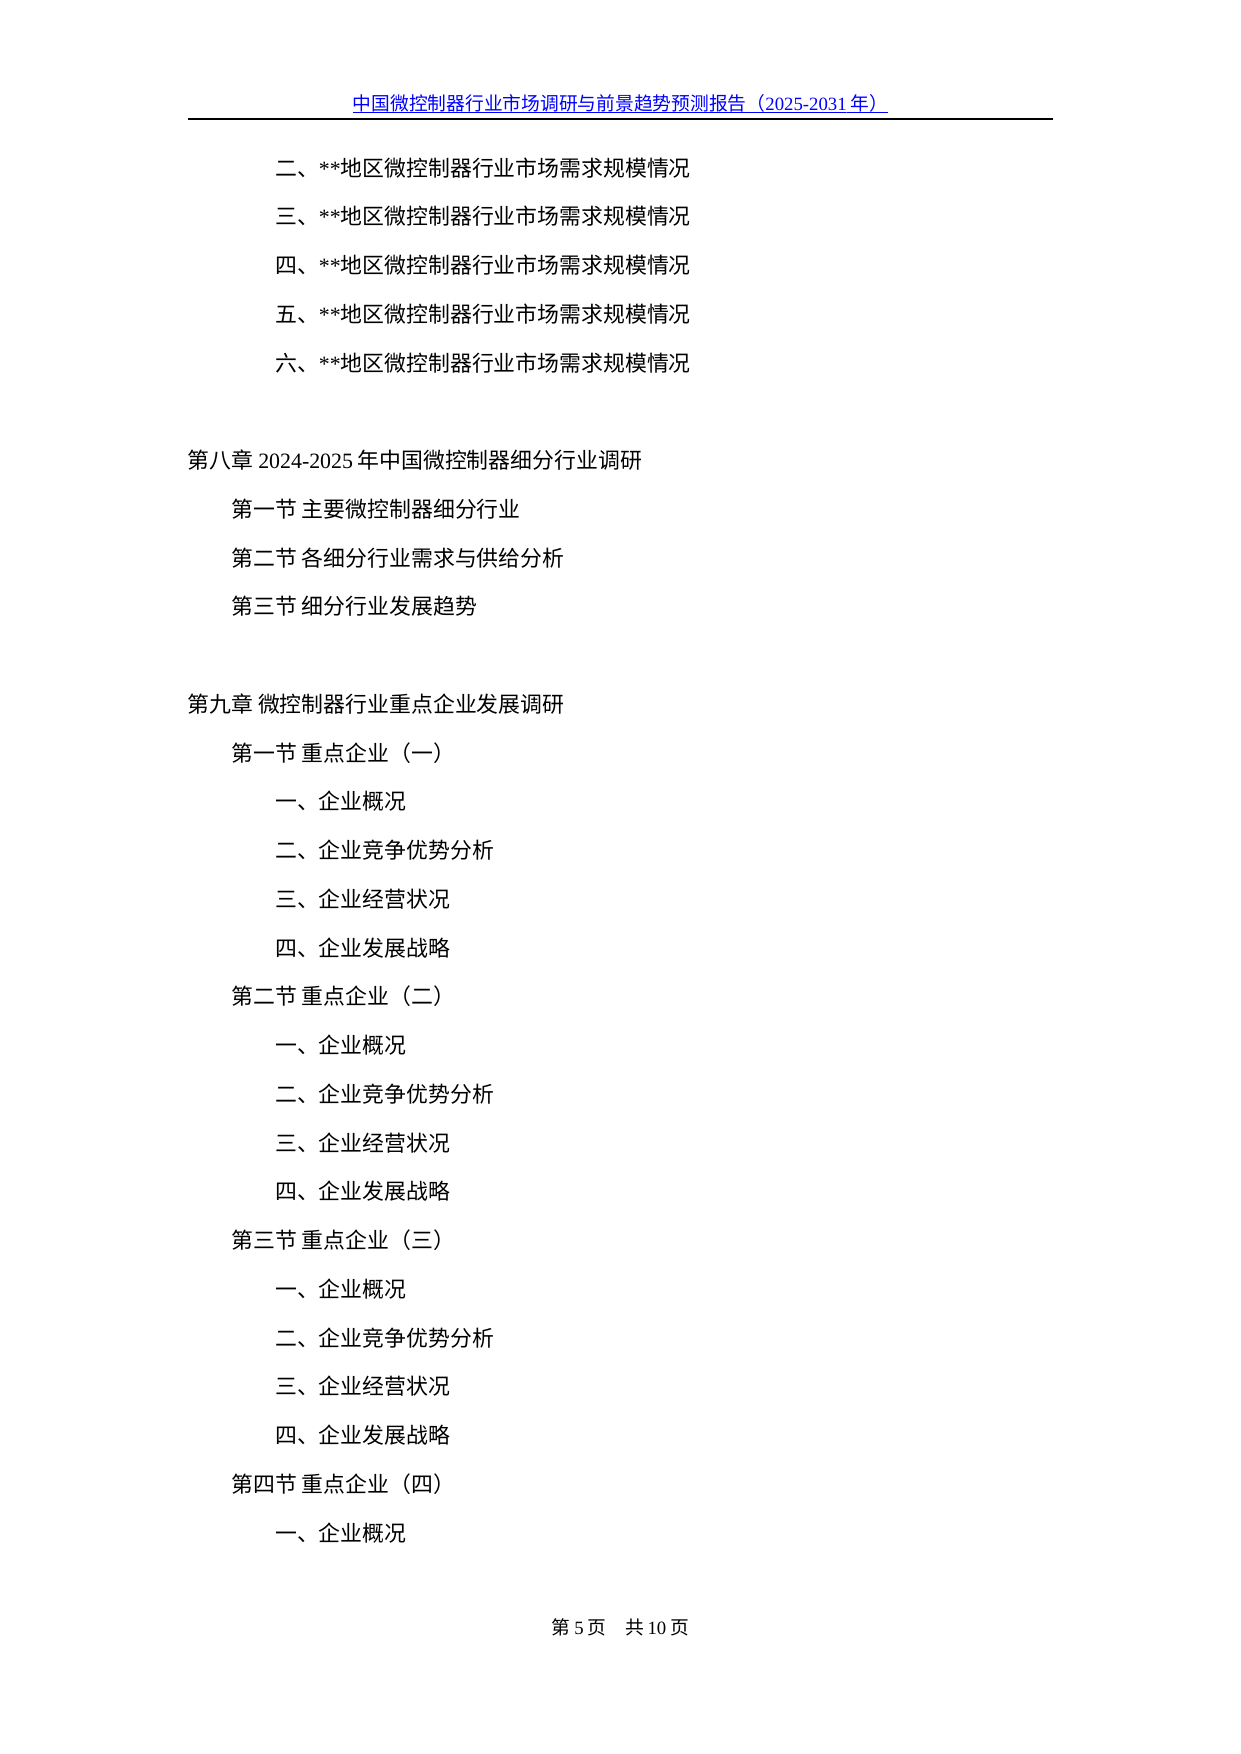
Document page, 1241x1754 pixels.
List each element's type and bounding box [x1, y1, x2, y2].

text [187, 150, 1053, 1548]
